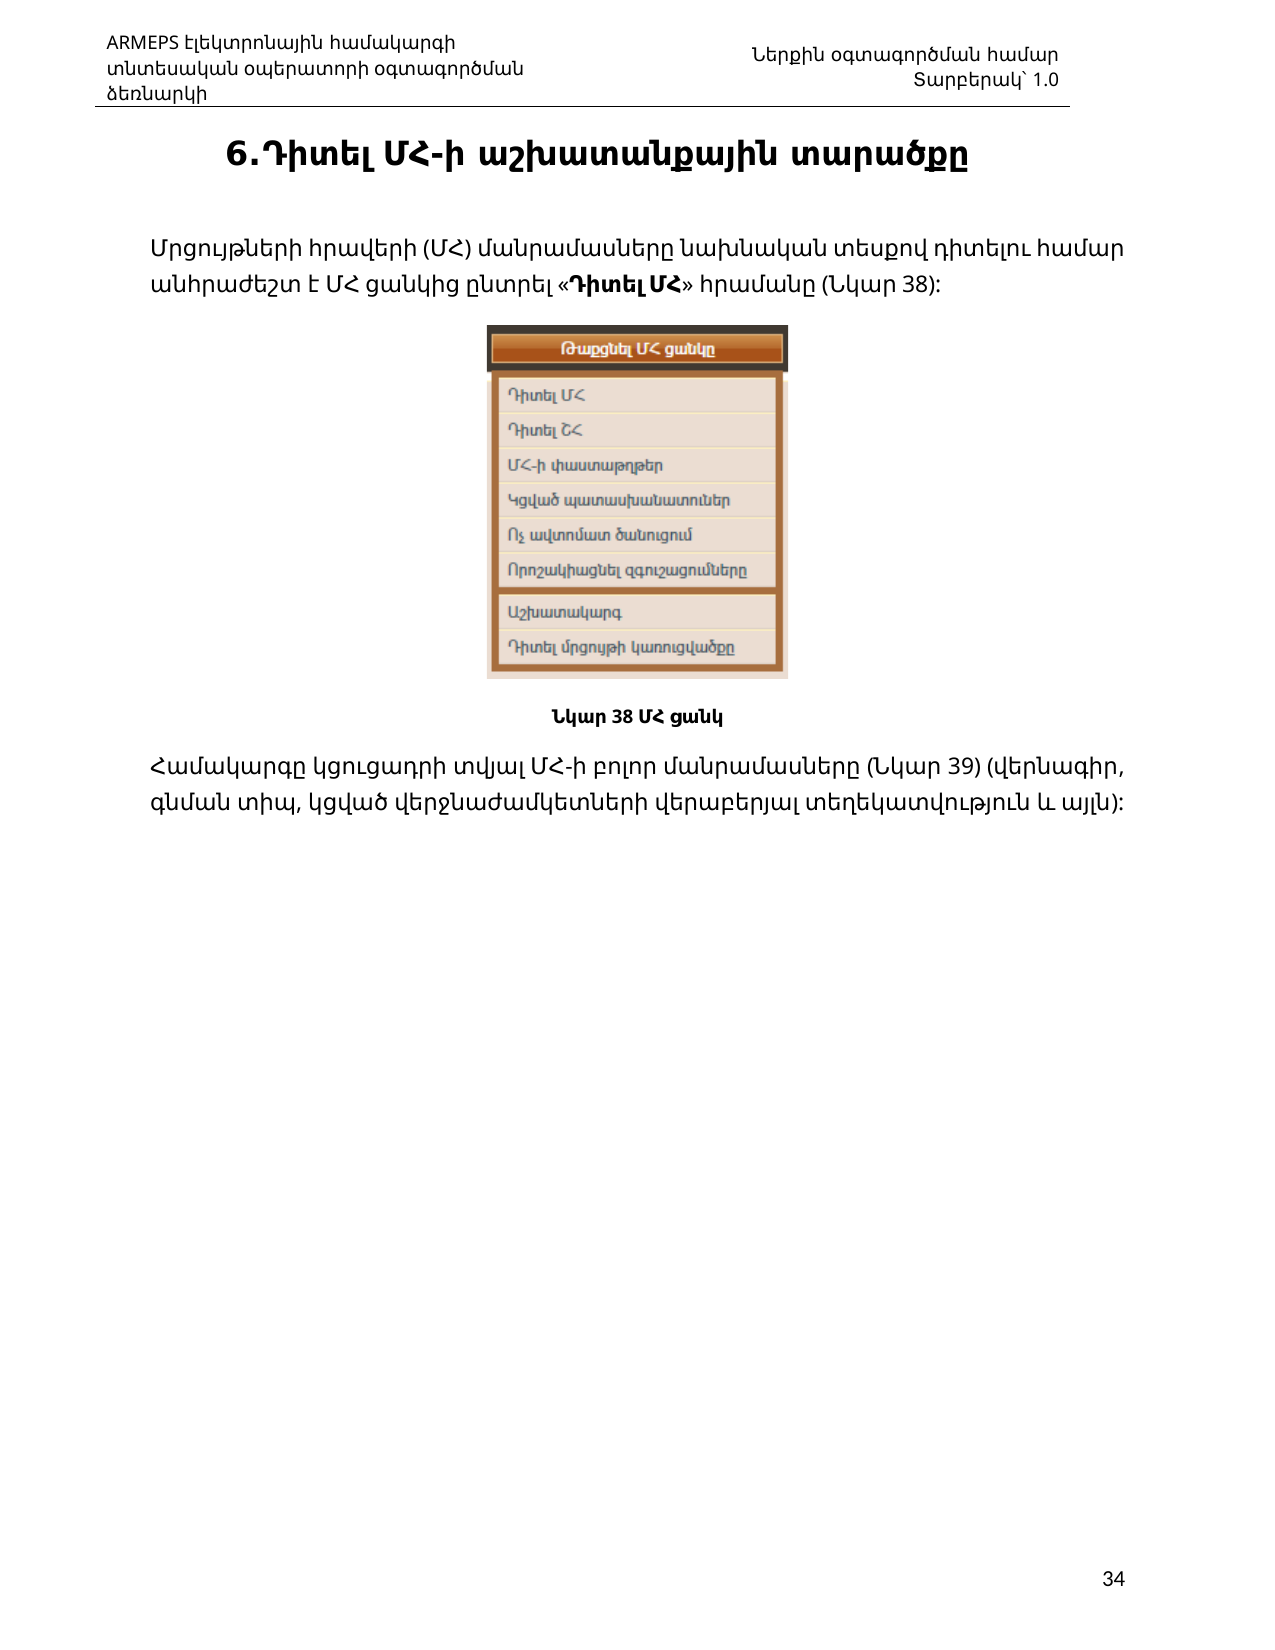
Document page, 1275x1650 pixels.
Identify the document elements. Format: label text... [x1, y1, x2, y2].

text Համակարգը կցուցադրի տվյալ ՄՀ-ի բոլոր մանրամասները (Նկար 39) (վերնագիր, գնման տիպ, կցված վերջնաժամկետների վերաբերյալ տեղեկատվություն և այլն): [150, 750, 1125, 817]
subtitle Դիտել ՄՀ-ի աշխատանքային տարածքը [225, 130, 1125, 176]
text Նկար 38 ՄՀ ցանկ [150, 703, 1125, 729]
picture [486, 325, 789, 679]
text Մրցույթների հրավերի (ՄՀ) մանրամասները նախնական տեսքով դիտելու համար անհրաժեշտ է ՄՀ ցանկից ընտրել «Դիտել ՄՀ» հրամանը (Նկար 38): [150, 232, 1125, 299]
